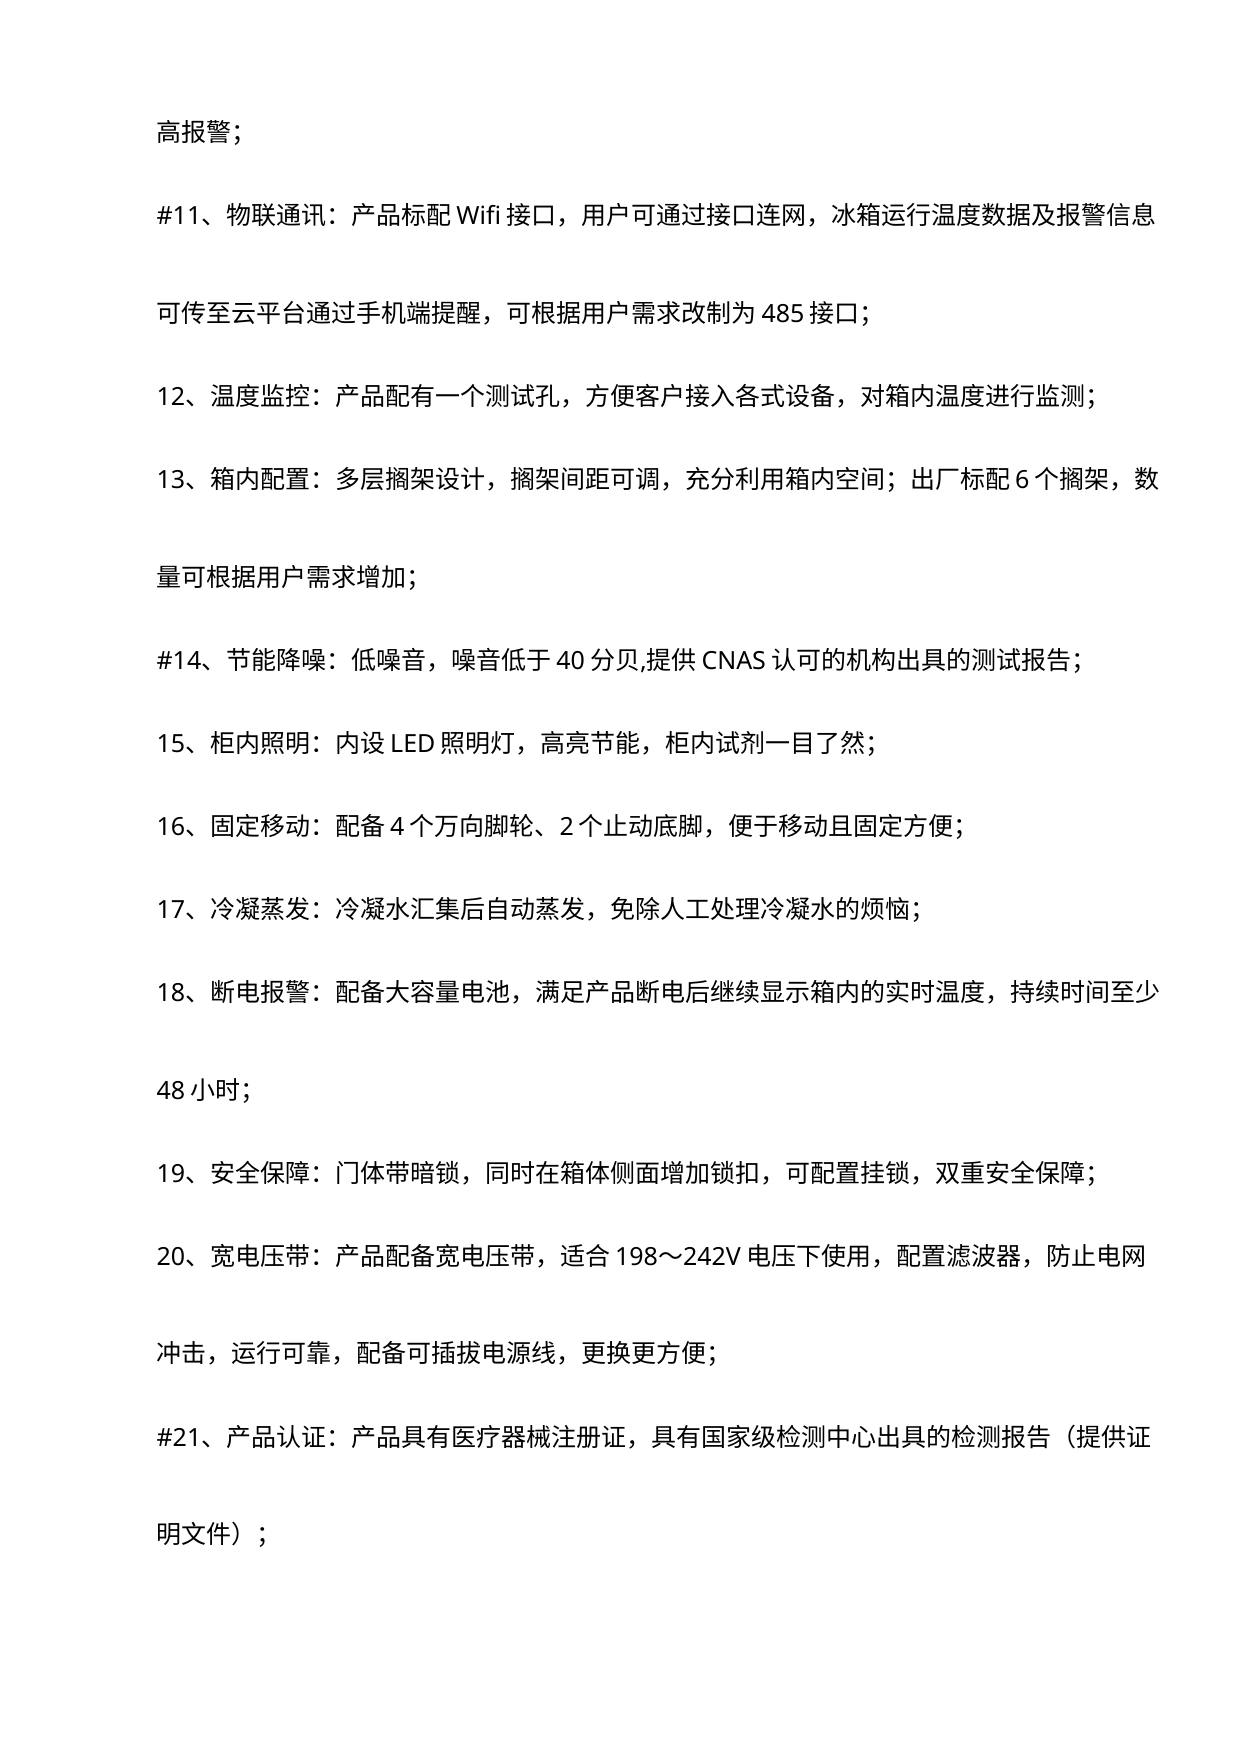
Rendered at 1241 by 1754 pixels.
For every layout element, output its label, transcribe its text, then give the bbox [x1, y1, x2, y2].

text 12、温度监控：产品配有一个测试孔，方便客户接入各式设备，对箱内温度进行监测； [156, 362, 1163, 427]
text #11、物联通讯：产品标配Wifi接口，用户可通过接口连网，冰箱运行温度数据及报警信息可传至云平台通过手机端提醒，可根据用户需求改制为485接口； [156, 181, 1163, 344]
text 15、柜内照明：内设LED照明灯，高亮节能，柜内试剂一目了然； [156, 709, 1163, 774]
text #21、产品认证：产品具有医疗器械注册证，具有国家级检测中心出具的检测报告（提供证明文件）； [156, 1403, 1163, 1565]
text 16、固定移动：配备4个万向脚轮、2个止动底脚，便于移动且固定方便； [156, 792, 1163, 857]
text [156, 98, 1163, 163]
text 20、宽电压带：产品配备宽电压带，适合198～242V电压下使用，配置滤波器，防止电网冲击，运行可靠，配备可插拔电源线，更换更方便； [156, 1222, 1163, 1384]
text #14、节能降噪：低噪音，噪音低于40分贝,提供CNAS认可的机构出具的测试报告； [156, 626, 1163, 691]
text 13、箱内配置：多层搁架设计，搁架间距可调，充分利用箱内空间；出厂标配6个搁架，数量可根据用户需求增加； [156, 445, 1163, 608]
text 18、断电报警：配备大容量电池，满足产品断电后继续显示箱内的实时温度，持续时间至少48小时； [156, 958, 1163, 1121]
text 17、冷凝蒸发：冷凝水汇集后自动蒸发，免除人工处理冷凝水的烦恼； [156, 875, 1163, 940]
text 19、安全保障：门体带暗锁，同时在箱体侧面增加锁扣，可配置挂锁，双重安全保障； [156, 1139, 1163, 1204]
